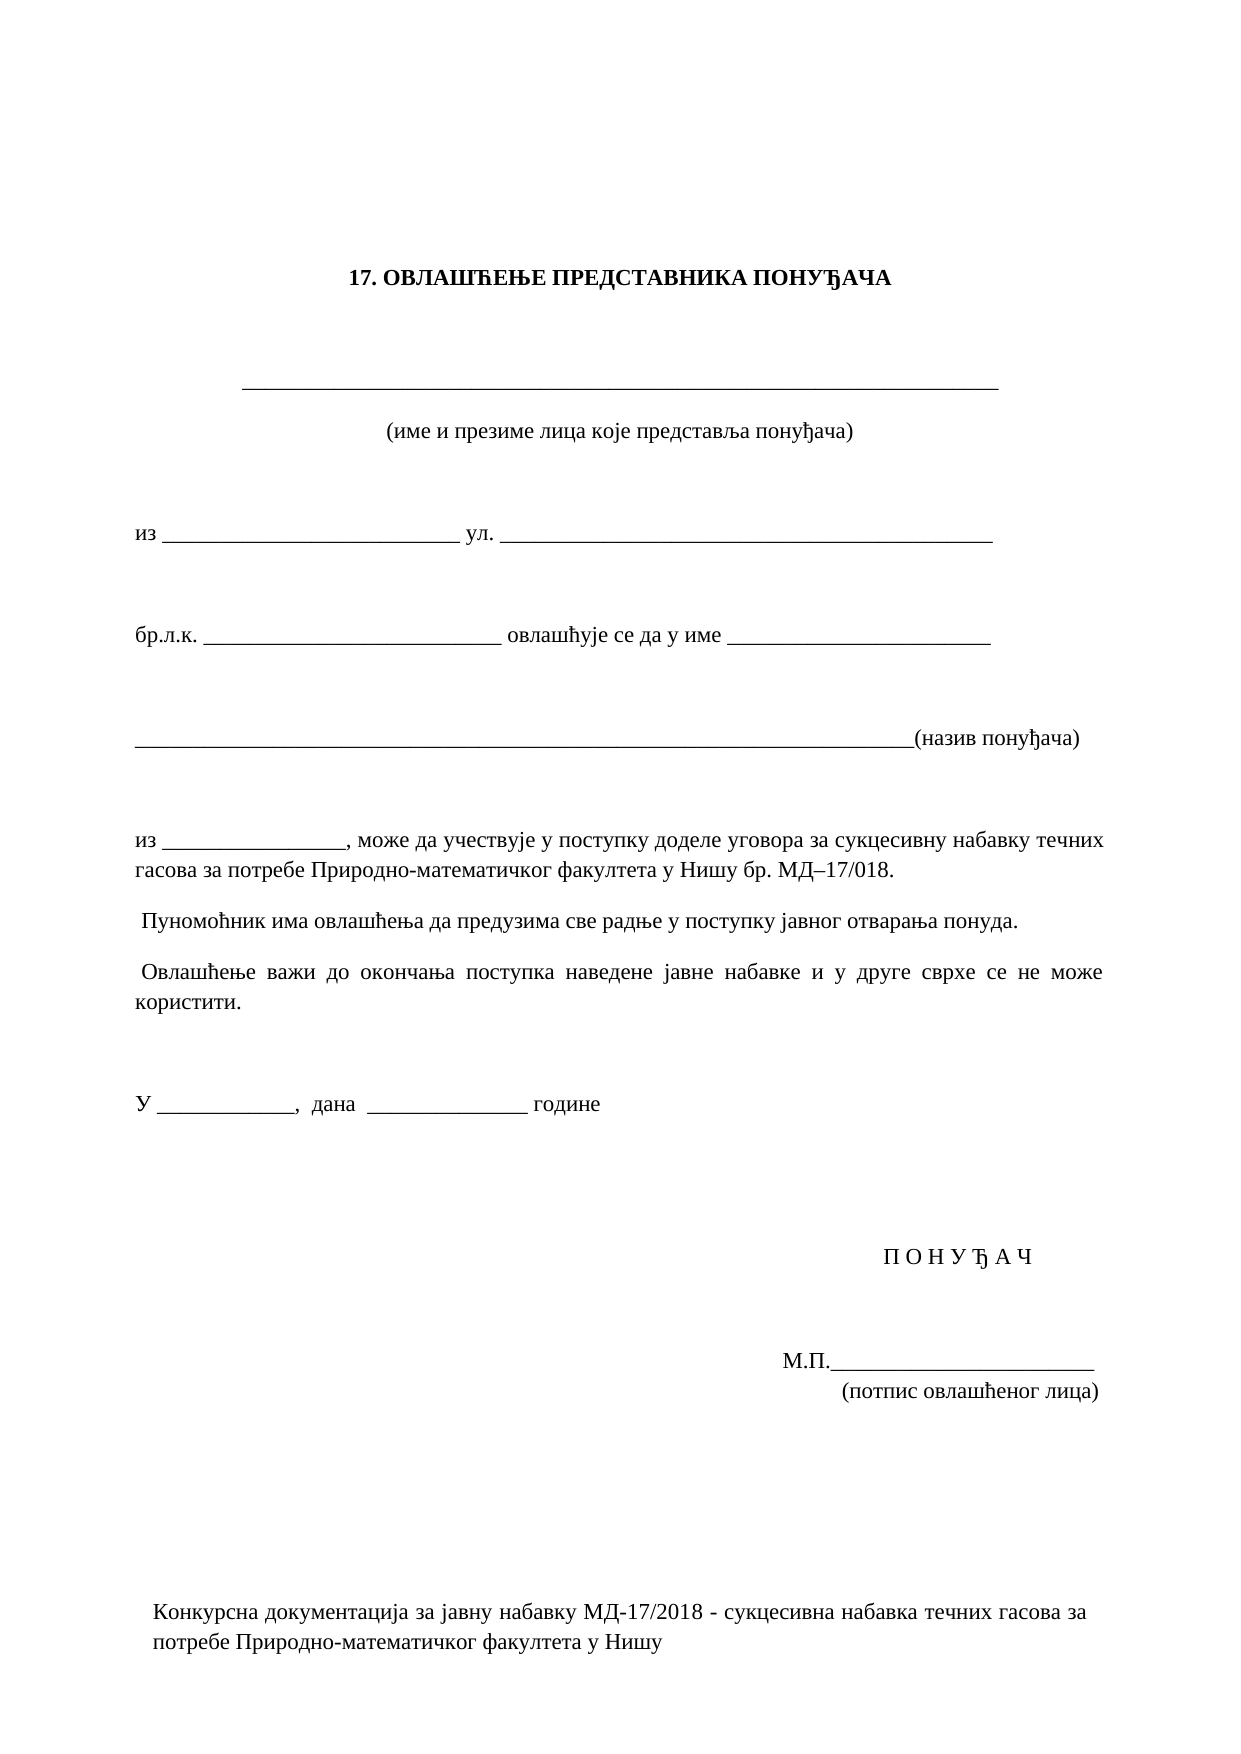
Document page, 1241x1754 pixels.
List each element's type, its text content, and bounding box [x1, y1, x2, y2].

text У ____________, дана ______________ године [135, 1090, 1103, 1117]
text из __________________________ ул. ___________________________________________ [135, 519, 1105, 546]
text (потпис овлашћеног лица) [135, 1377, 1105, 1404]
text из ________________, може да учествује у поступку доделе уговора за сукцесивну набавку течних гасова за потребе Природно-математичког факултета у Нишу бр. МД–17/018. [135, 826, 1105, 882]
text М.П._______________________ [135, 1347, 1105, 1373]
text Овлашћење важи до окончања поступка наведене јавне набавке и у друге сврхе се не може користити. [135, 958, 1105, 1014]
text 17. ОВЛАШЋЕЊЕ ПРЕДСТАВНИКА ПОНУЂАЧА [135, 264, 1105, 291]
text ____________________________________________________________________(назив понуђача) [135, 723, 1105, 750]
text __________________________________________________________________ [135, 366, 1105, 393]
text бр.л.к. __________________________ овлашћује се да у име _______________________ [135, 621, 1105, 648]
text Пуномоћник има овлашћења да предузима све радње у поступку јавног отварања понуда. [135, 907, 1105, 933]
text (име и презиме лица које представља понуђача) [135, 417, 1105, 444]
text П О Н У Ђ А Ч [135, 1243, 1105, 1270]
